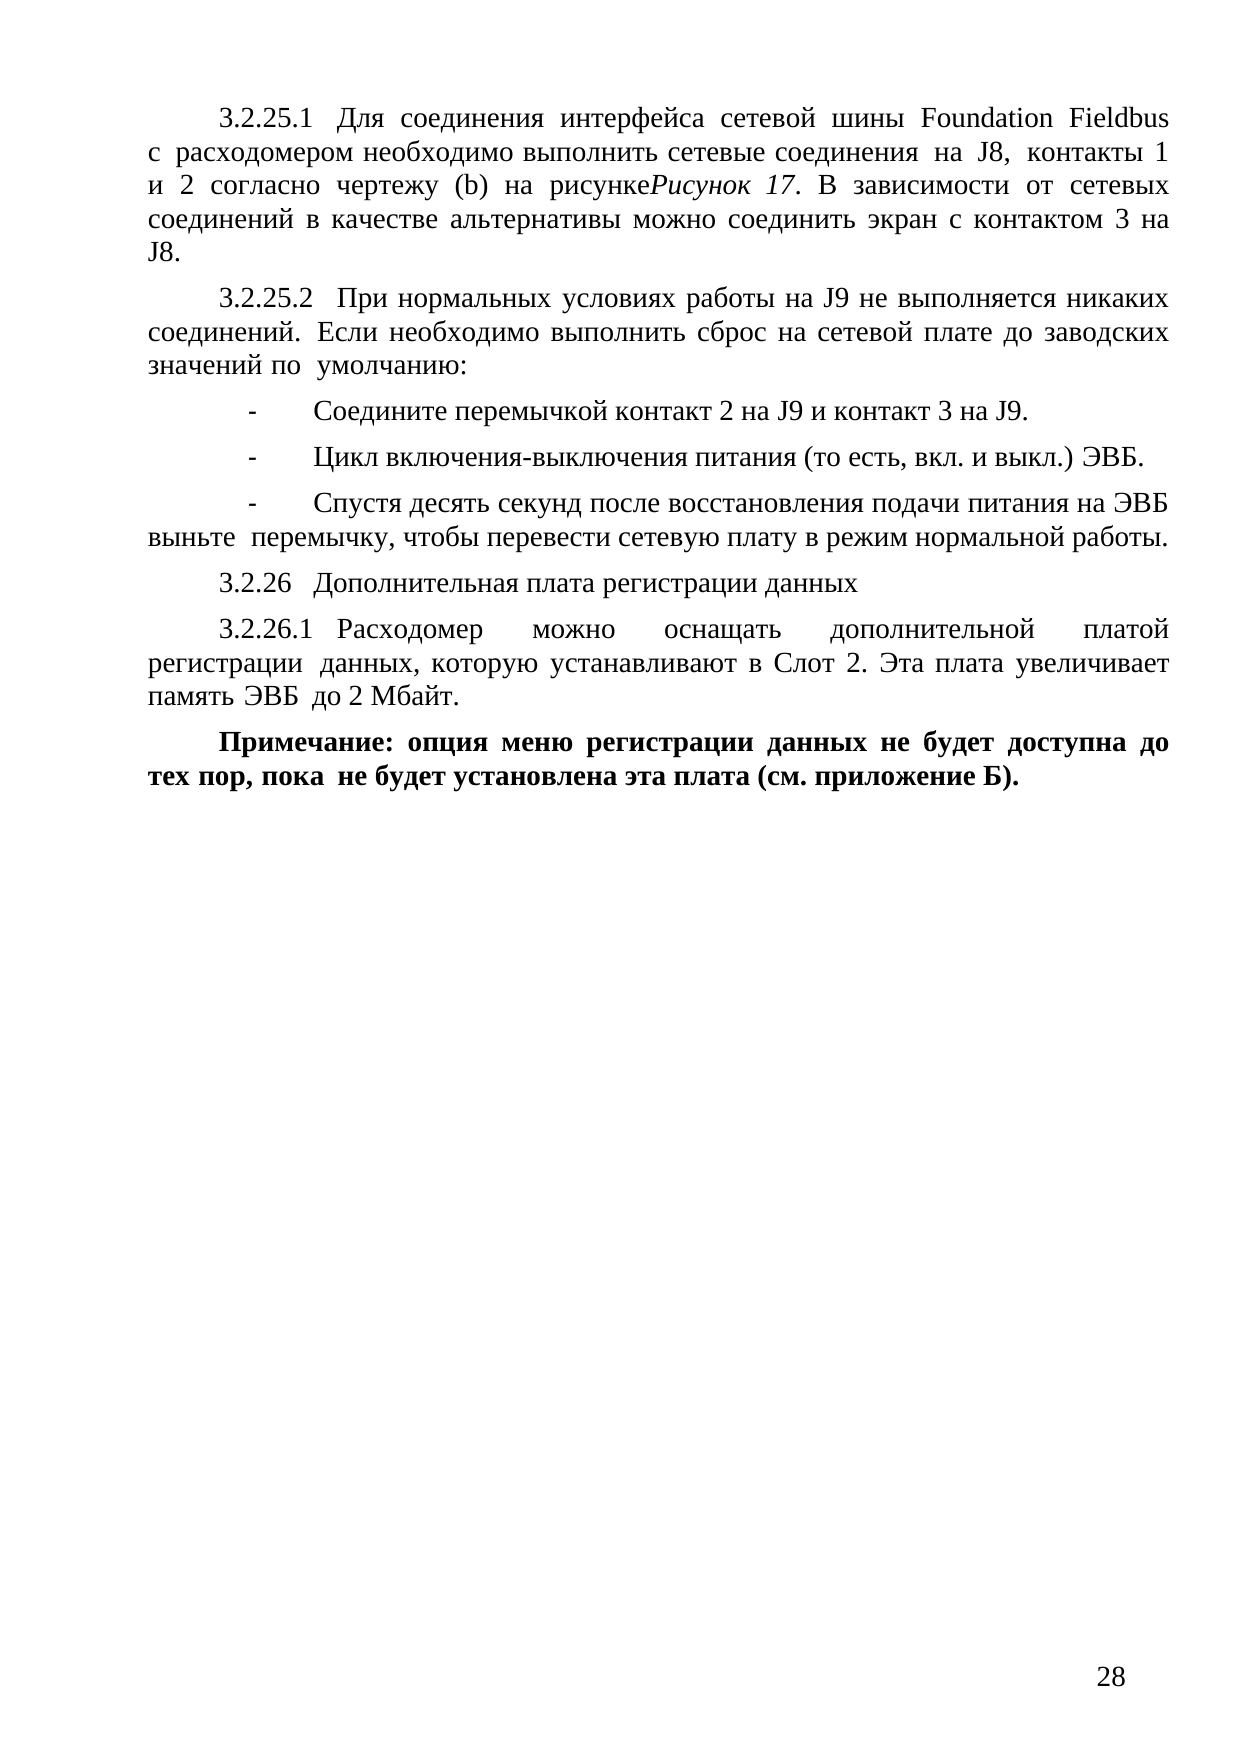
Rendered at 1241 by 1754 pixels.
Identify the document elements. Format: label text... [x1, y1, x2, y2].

subtitle Дополнительная плата регистрации данных [148, 565, 1169, 599]
list Соедините перемычкой контакт 2 на J9 и контакт 3 на J9. [148, 393, 1169, 427]
subtitle Для соединения интерфейса сетевой шины Foundation Fieldbus с расходомером необходимо выполнить сетевые соединения на J8, контакты 1 и 2 согласно чертежу (b) на рисункеРисунок 17. В зависимости от сетевых соединений в качестве альтернативы можно соединить экран с контактом 3 на J8. [148, 100, 1169, 268]
text Примечание: опция меню регистрации данных не будет доступна до тех пор, пока не будет установлена эта плата (см. приложение Б). [148, 724, 1169, 791]
list Спустя десять секунд после восстановления подачи питания на ЭВБ выньте перемычку, чтобы перевести сетевую плату в режим нормальной работы. [148, 486, 1169, 553]
list Цикл включения-выключения питания (то есть, вкл. и выкл.) ЭВБ. [148, 439, 1169, 473]
subtitle При нормальных условиях работы на J9 не выполняется никаких соединений. Если необходимо выполнить сброс на сетевой плате до заводских значений по умолчанию: [148, 280, 1169, 381]
subtitle Расходомер можно оснащать дополнительной платой регистрации данных, которую устанавливают в Слот 2. Эта плата увеличивает память ЭВБ до 2 Мбайт. [148, 611, 1169, 712]
